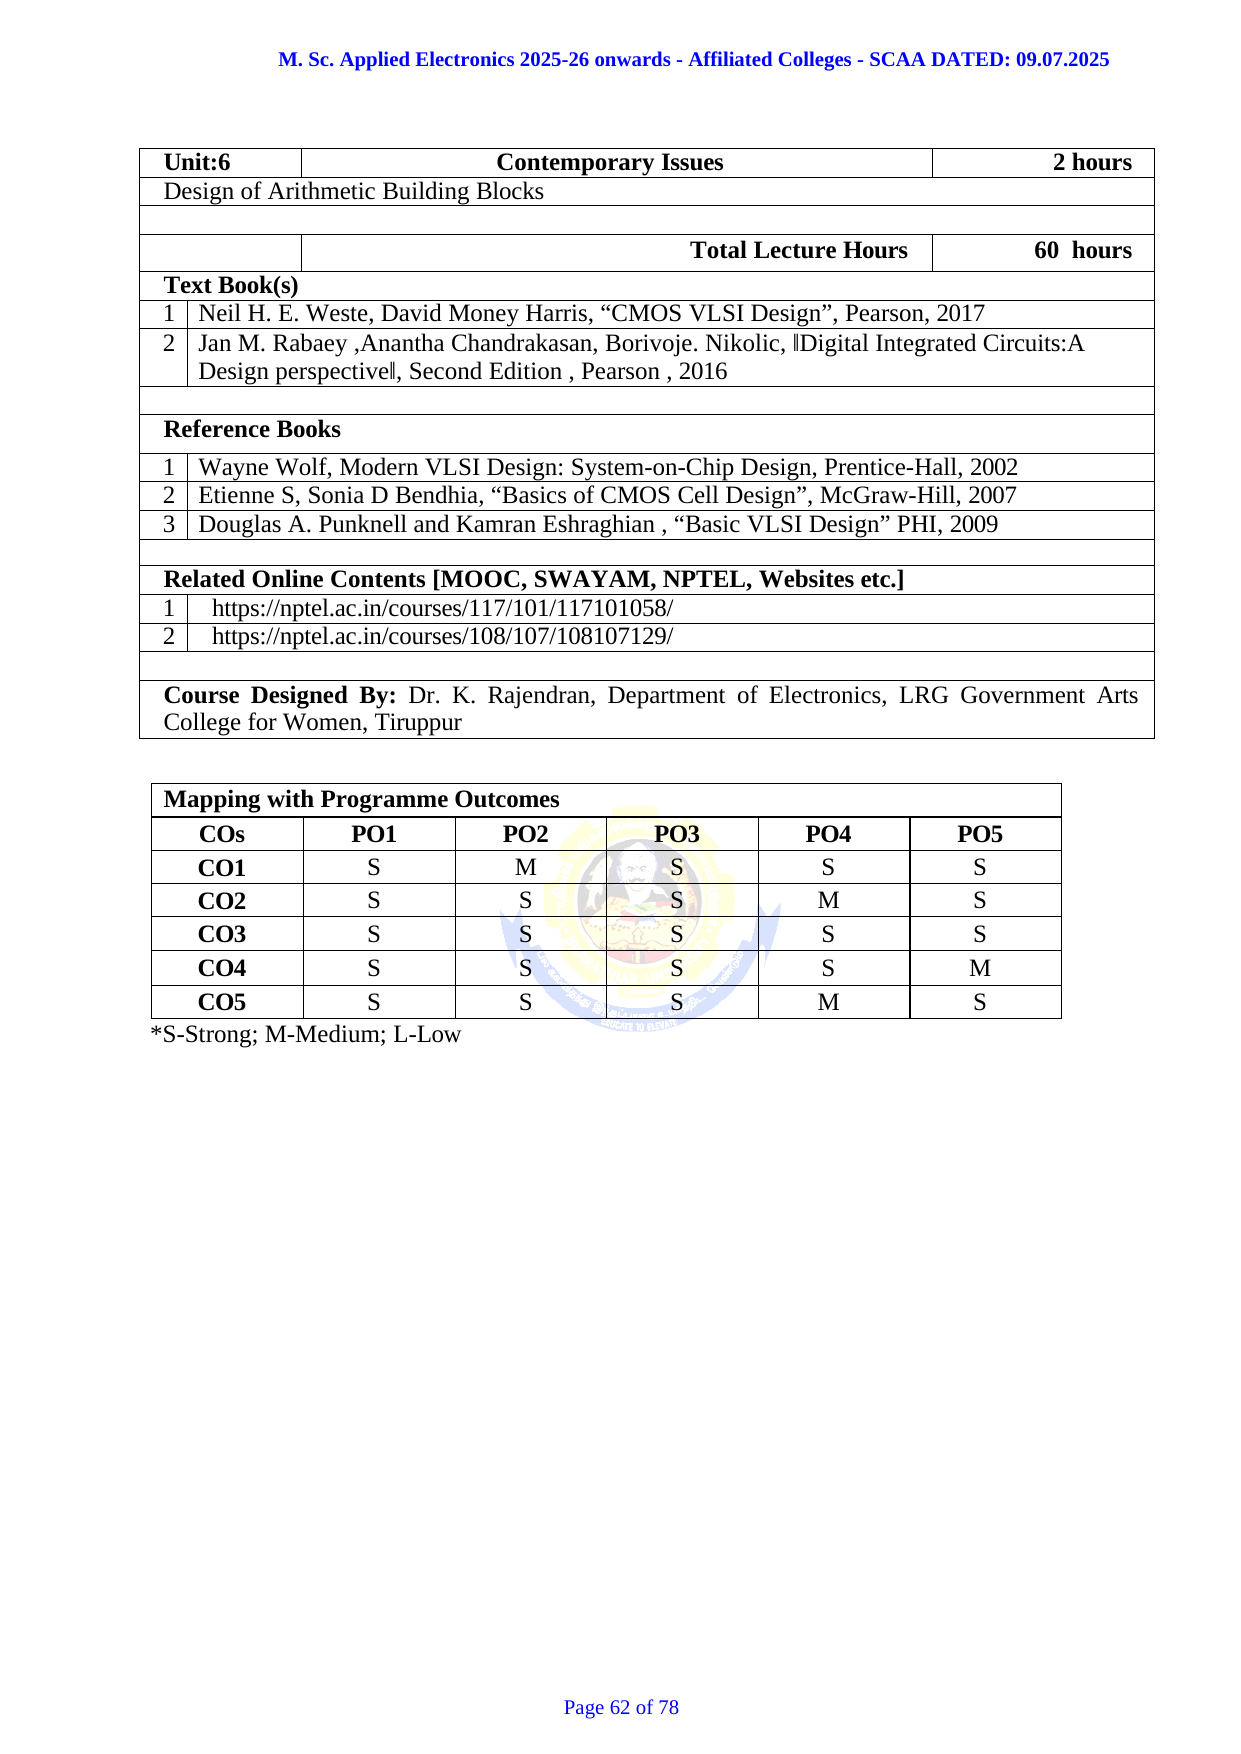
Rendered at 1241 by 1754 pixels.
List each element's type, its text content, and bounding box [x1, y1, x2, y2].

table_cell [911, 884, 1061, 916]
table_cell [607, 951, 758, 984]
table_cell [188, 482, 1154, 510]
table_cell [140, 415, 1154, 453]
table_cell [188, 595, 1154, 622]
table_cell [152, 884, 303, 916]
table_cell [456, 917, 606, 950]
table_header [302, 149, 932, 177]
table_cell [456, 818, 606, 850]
text *S-Strong; M-Medium; L-Low [150, 1019, 1171, 1048]
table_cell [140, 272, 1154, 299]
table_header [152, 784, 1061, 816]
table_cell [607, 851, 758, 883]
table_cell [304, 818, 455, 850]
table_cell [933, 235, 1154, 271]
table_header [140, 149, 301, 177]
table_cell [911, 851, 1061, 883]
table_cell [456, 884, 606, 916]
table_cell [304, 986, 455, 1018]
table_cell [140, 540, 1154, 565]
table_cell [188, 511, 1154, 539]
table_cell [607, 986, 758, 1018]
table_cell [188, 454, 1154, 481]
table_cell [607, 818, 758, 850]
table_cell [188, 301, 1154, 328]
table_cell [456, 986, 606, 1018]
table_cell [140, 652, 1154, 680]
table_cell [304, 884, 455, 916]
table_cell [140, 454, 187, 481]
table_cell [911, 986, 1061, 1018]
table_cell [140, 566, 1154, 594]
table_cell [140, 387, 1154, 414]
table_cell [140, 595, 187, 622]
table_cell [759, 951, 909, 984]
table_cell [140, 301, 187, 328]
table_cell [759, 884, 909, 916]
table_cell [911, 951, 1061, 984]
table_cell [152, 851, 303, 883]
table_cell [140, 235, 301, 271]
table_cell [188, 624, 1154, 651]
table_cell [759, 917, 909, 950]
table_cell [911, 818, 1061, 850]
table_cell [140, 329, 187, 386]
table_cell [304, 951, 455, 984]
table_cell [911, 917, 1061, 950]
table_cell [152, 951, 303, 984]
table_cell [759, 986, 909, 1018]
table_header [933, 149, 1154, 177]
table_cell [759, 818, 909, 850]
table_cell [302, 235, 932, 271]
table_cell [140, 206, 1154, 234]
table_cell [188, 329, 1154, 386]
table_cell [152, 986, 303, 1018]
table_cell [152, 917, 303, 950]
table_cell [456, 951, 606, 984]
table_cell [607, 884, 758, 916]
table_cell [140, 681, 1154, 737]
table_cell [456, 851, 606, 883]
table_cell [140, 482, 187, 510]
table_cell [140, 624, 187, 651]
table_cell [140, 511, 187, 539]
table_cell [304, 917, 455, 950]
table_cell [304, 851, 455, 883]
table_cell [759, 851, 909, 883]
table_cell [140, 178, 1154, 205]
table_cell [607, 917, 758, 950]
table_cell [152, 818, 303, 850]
